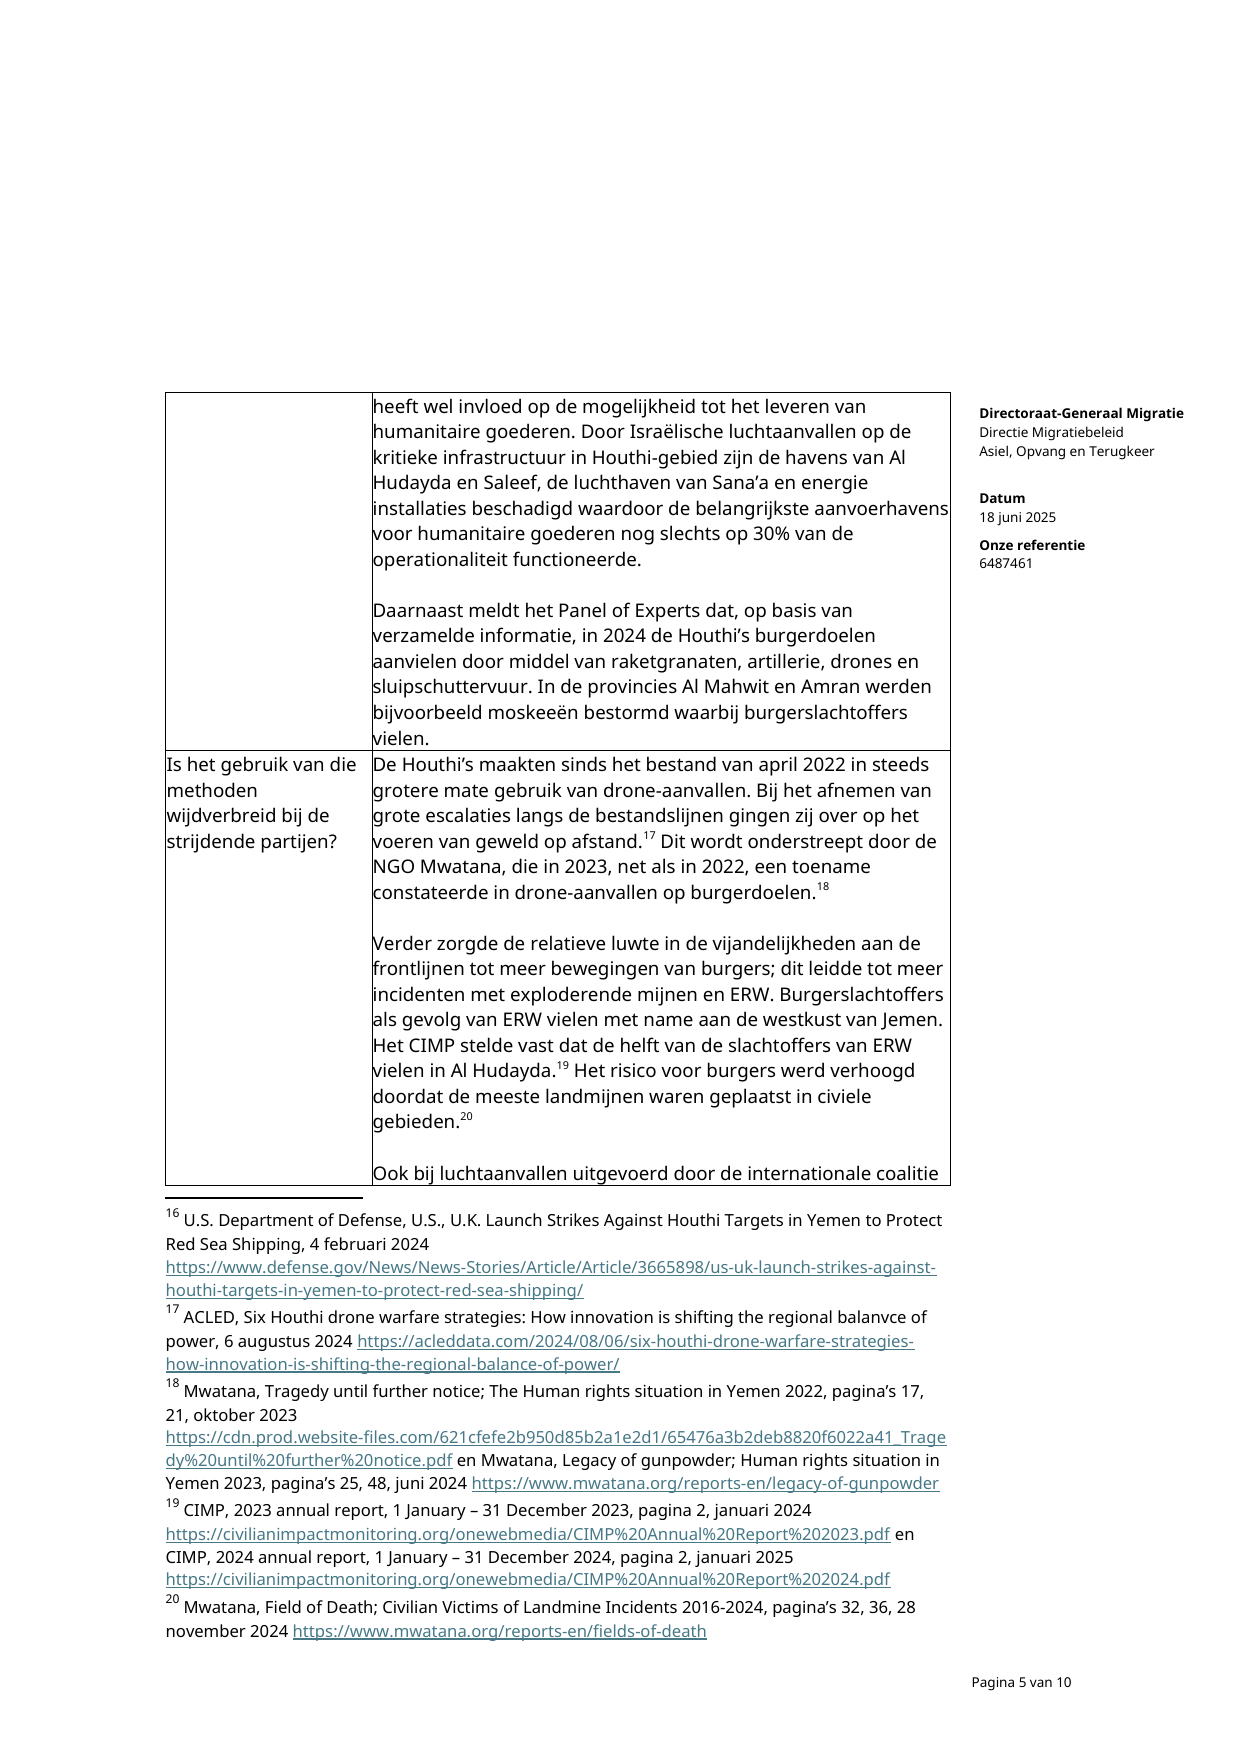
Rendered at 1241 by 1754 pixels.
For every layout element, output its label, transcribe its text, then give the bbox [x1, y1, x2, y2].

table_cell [373, 393, 950, 750]
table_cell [166, 393, 372, 750]
table_cell De Houthi’s maakten sinds het bestand van april 2022 in steeds grotere mate gebruik van drone-aanvallen. Bij het afnemen van grote escalaties langs de bestandslijnen gingen zij over op het voeren van geweld op afstand. Dit wordt onderstreept door de NGO Mwatana, die in 2023, net als in 2022, een toename constateerde in drone-aanvallen op burgerdoelen. Verder zorgde de relatieve luwte in de vijandelijkheden aan de frontlijnen tot meer bewegingen van burgers; dit leidde tot meer incidenten met exploderende mijnen en ERW. Burgerslachtoffers als gevolg van ERW vielen met name aan de westkust van Jemen. Het CIMP stelde vast dat de helft van de slachtoffers van ERW vielen in Al Hudayda. Het risico voor burgers werd verhoogd doordat de meeste landmijnen waren geplaatst in civiele gebieden. Ook bij luchtaanvallen uitgevoerd door de internationale coalitie en het Israëlische leger vielen burgerslachtoffers. [373, 751, 950, 1185]
table_cell Is het gebruik van die methoden wijdverbreid bij de strijdende partijen? [166, 751, 372, 1185]
